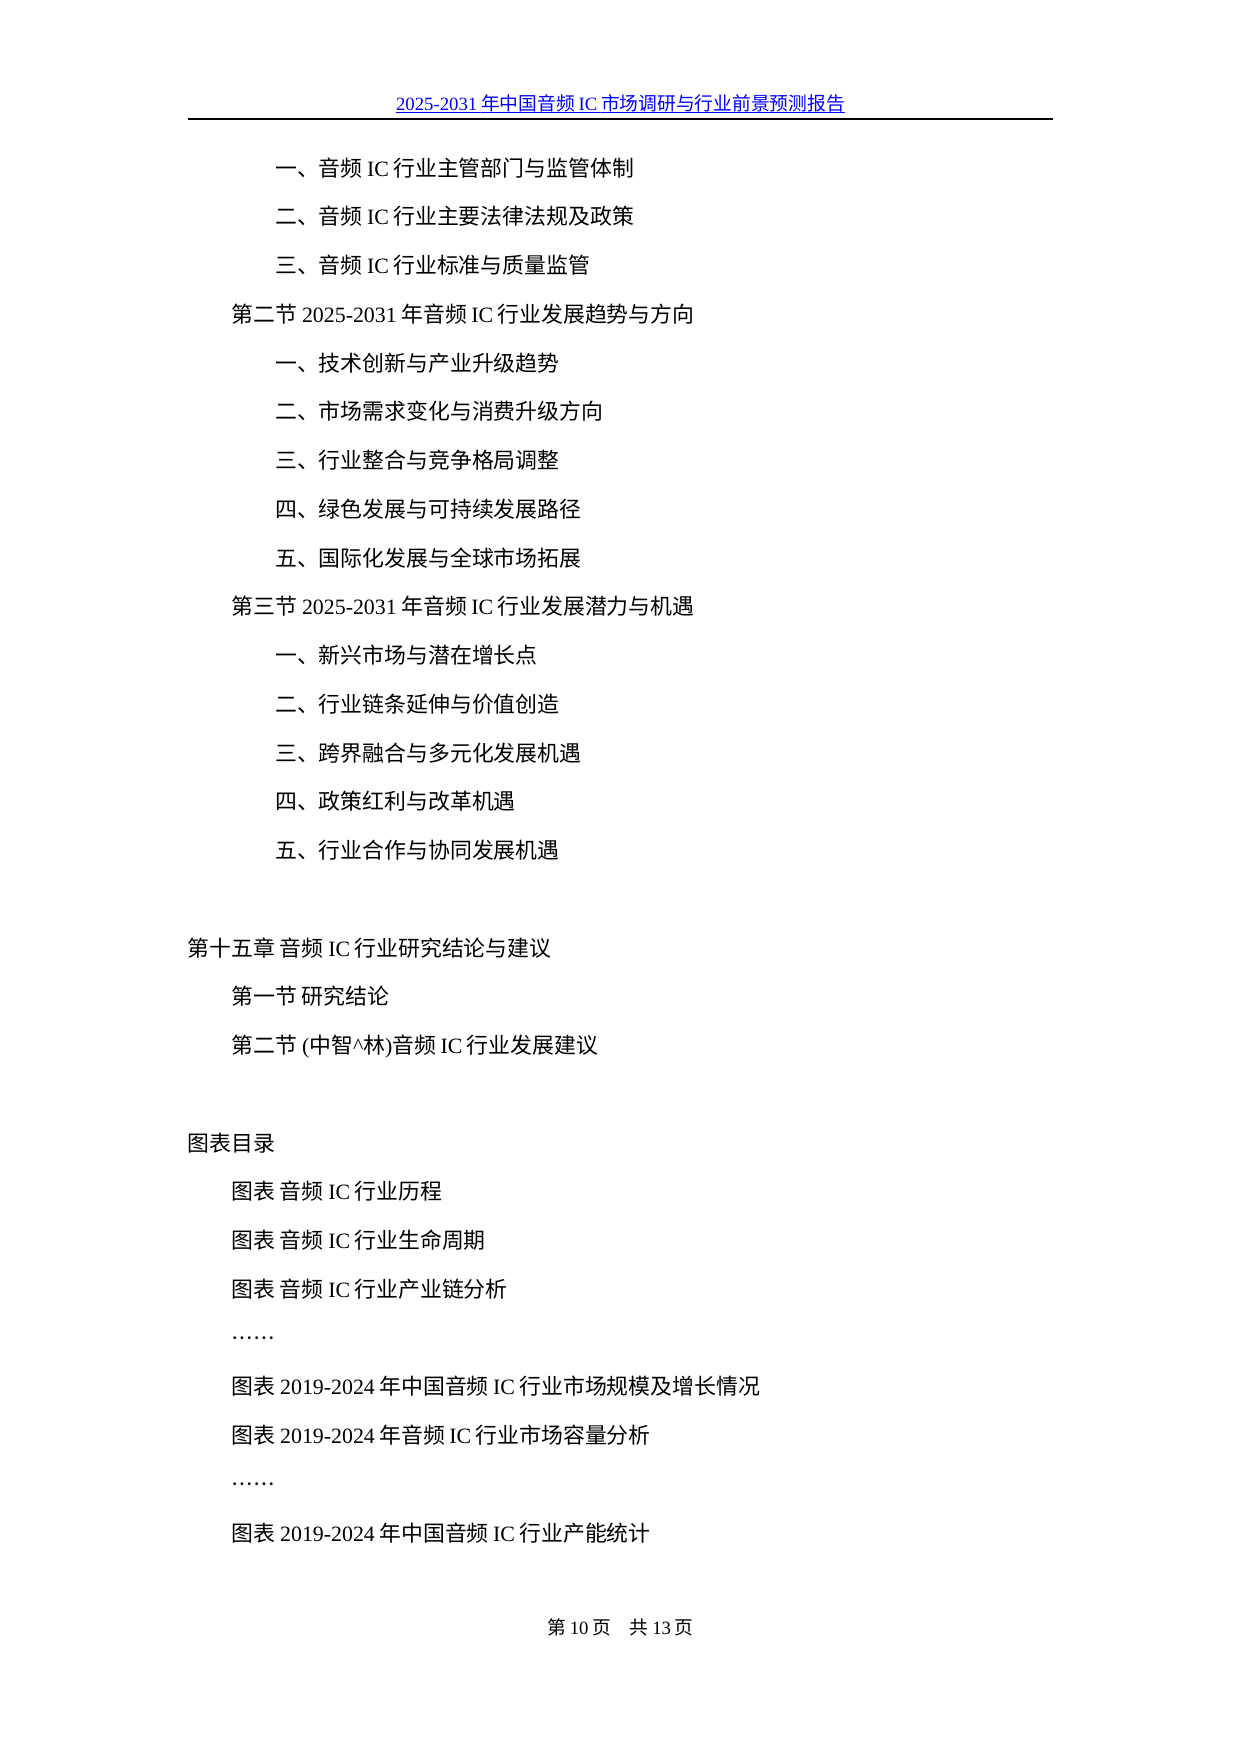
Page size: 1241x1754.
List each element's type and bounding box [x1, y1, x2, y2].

text [187, 150, 1053, 1548]
